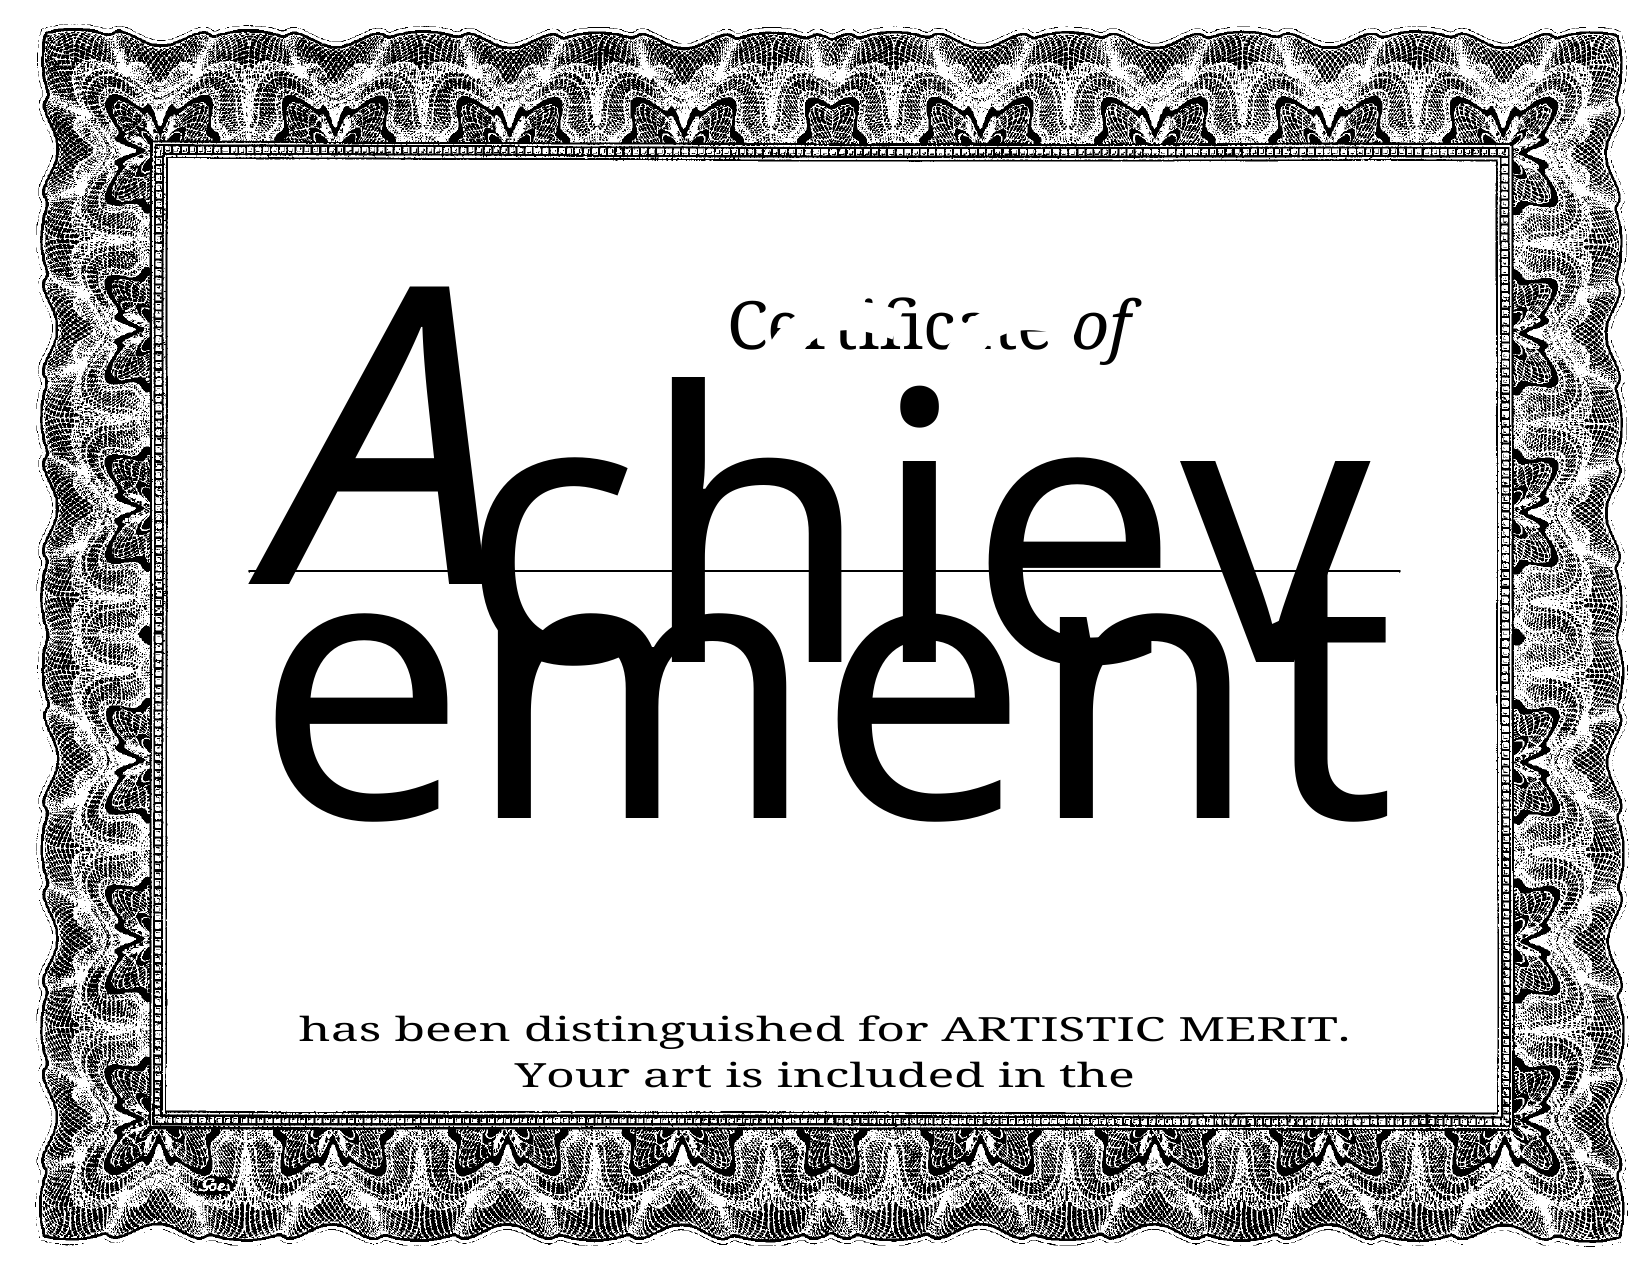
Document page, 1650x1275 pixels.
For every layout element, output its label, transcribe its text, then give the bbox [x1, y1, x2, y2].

text Your art is included in the [225, 1052, 1425, 1097]
picture [0, 0, 1650, 1275]
text Certificate of ccccchievement [225, 225, 1425, 850]
text has been distinguished for ARTISTIC MERIT. [225, 1006, 1425, 1052]
